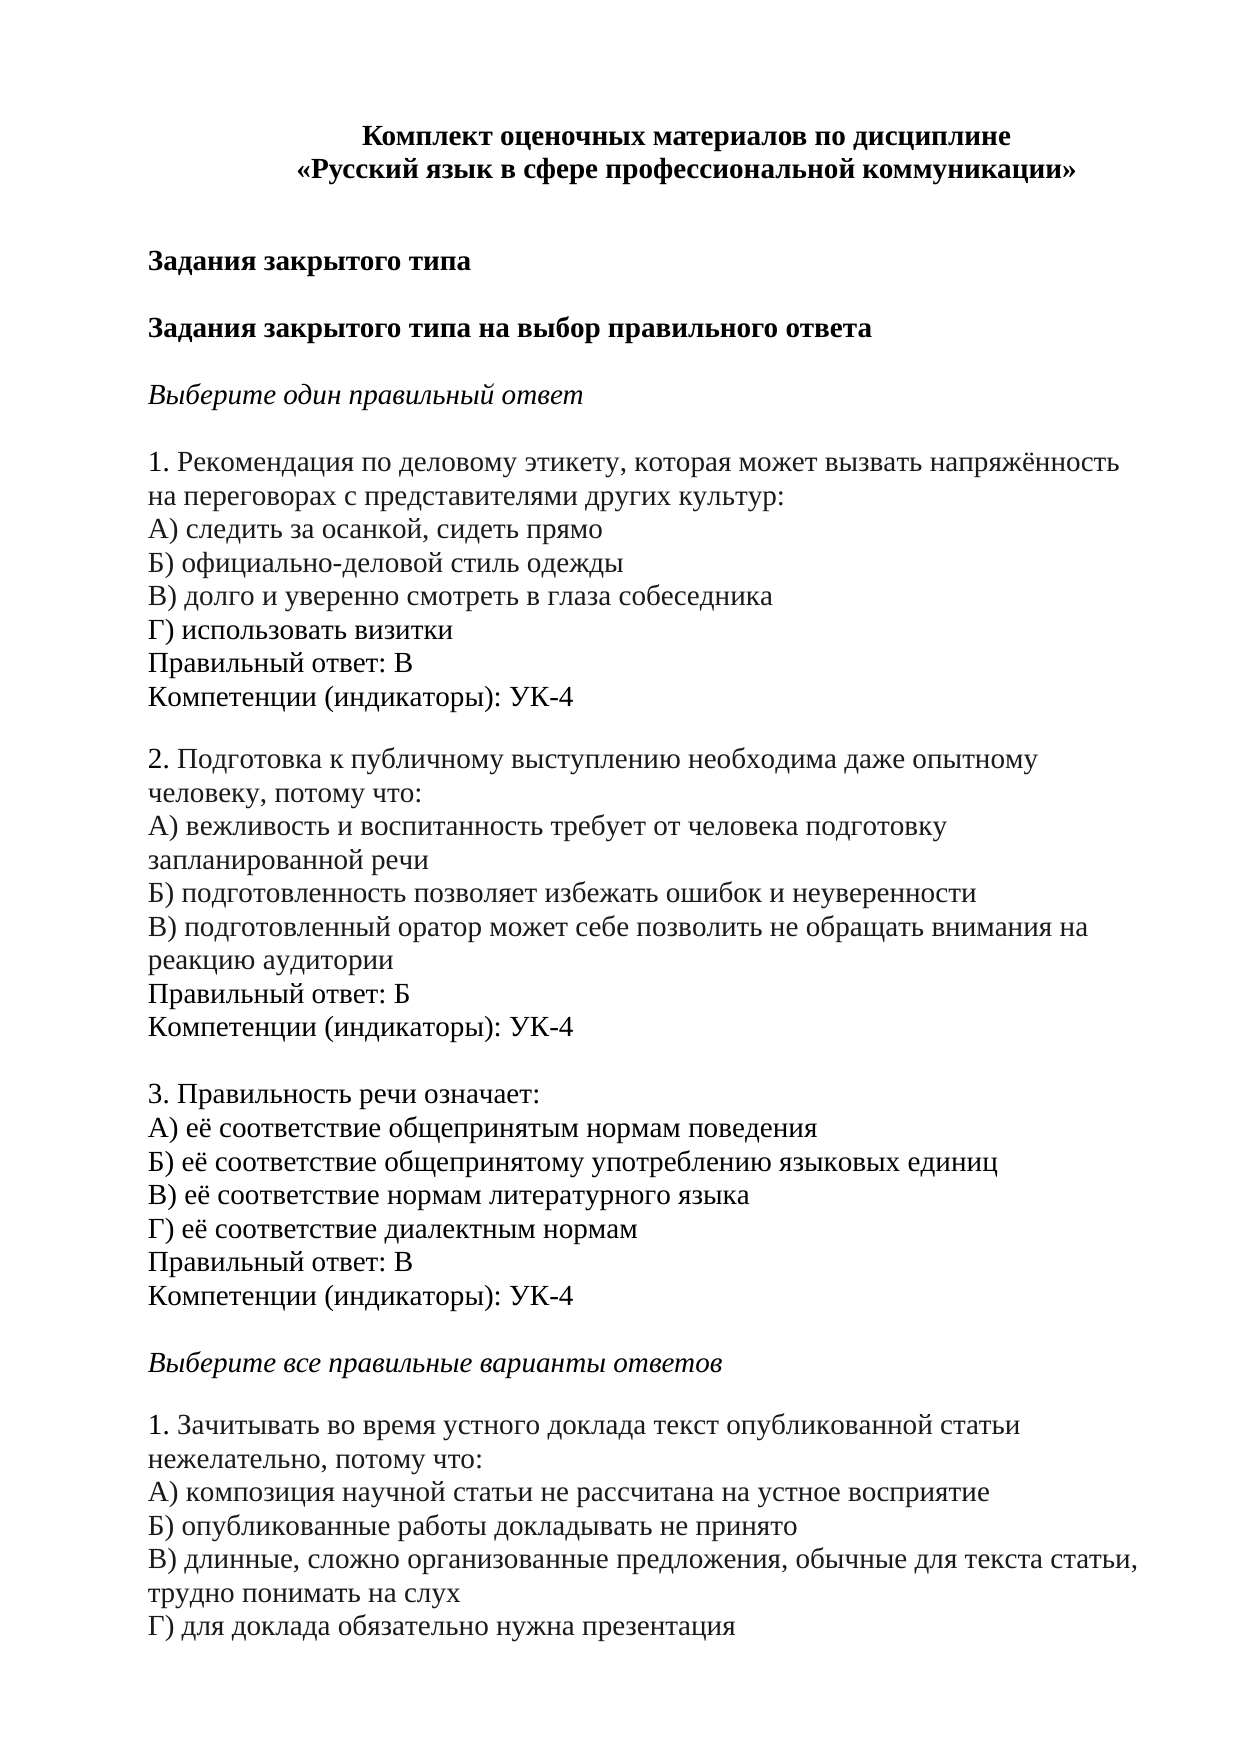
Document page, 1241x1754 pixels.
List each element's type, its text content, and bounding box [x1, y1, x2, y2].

list Правильный ответ: В [148, 645, 1152, 679]
text В) подготовленный оратор может себе позволить не обращать внимания на реакцию аудитории [148, 909, 1152, 976]
text 3. Правильность речи означает: [148, 1077, 1152, 1110]
list Г) для доклада обязательно нужна презентация [148, 1608, 1152, 1642]
text А) её соответствие общепринятым нормам поведения [148, 1110, 1152, 1144]
text Г) её соответствие диалектным нормам [148, 1211, 1152, 1244]
text Выберите один правильный ответ [148, 377, 1152, 411]
list А) композиция научной статьи не рассчитана на устное восприятие [148, 1474, 1152, 1508]
list Б) официально-деловой стиль одежды [148, 545, 1152, 578]
list В) долго и уверенно смотреть в глаза собеседника [148, 578, 1152, 612]
list Б) опубликованные работы докладывать не принято [148, 1508, 1152, 1541]
text Правильный ответ: В [148, 1244, 1152, 1278]
text В) её соответствие нормам литературного языка [148, 1177, 1152, 1211]
text А) вежливость и воспитанность требует от человека подготовку запланированной речи [148, 808, 1152, 875]
text Б) её соответствие общепринятому употреблению языковых единиц [148, 1144, 1152, 1177]
list 1. Рекомендация по деловому этикету, которая может вызвать напряжённость на переговорах с представителями других культур: [148, 444, 1152, 511]
text Задания закрытого типа на выбор правильного ответа [148, 310, 1152, 343]
list Г) использовать визитки [148, 612, 1152, 645]
text Б) подготовленность позволяет избежать ошибок и неуверенности [148, 875, 1152, 909]
list 1. Зачитывать во время устного доклада текст опубликованной статьи нежелательно, потому что: [148, 1407, 1152, 1474]
list В) длинные, сложно организованные предложения, обычные для текста статьи, трудно понимать на слух [148, 1541, 1152, 1608]
list Компетенции (индикаторы): УК-4 [148, 679, 1152, 712]
text Компетенции (индикаторы): УК-4 [148, 1009, 1152, 1043]
list 2. Подготовка к публичному выступлению необходима даже опытному человеку, потому что: [148, 741, 1152, 808]
text Комплект оценочных материалов по дисциплине [148, 118, 1152, 152]
text Компетенции (индикаторы): УК-4 [148, 1278, 1152, 1311]
text Выберите все правильные варианты ответов [148, 1345, 1152, 1378]
text «Русский язык в сфере профессиональной коммуникации» [148, 152, 1152, 185]
list А) следить за осанкой, сидеть прямо [148, 511, 1152, 545]
text Задания закрытого типа [148, 243, 1152, 276]
text Правильный ответ: Б [148, 976, 1152, 1009]
